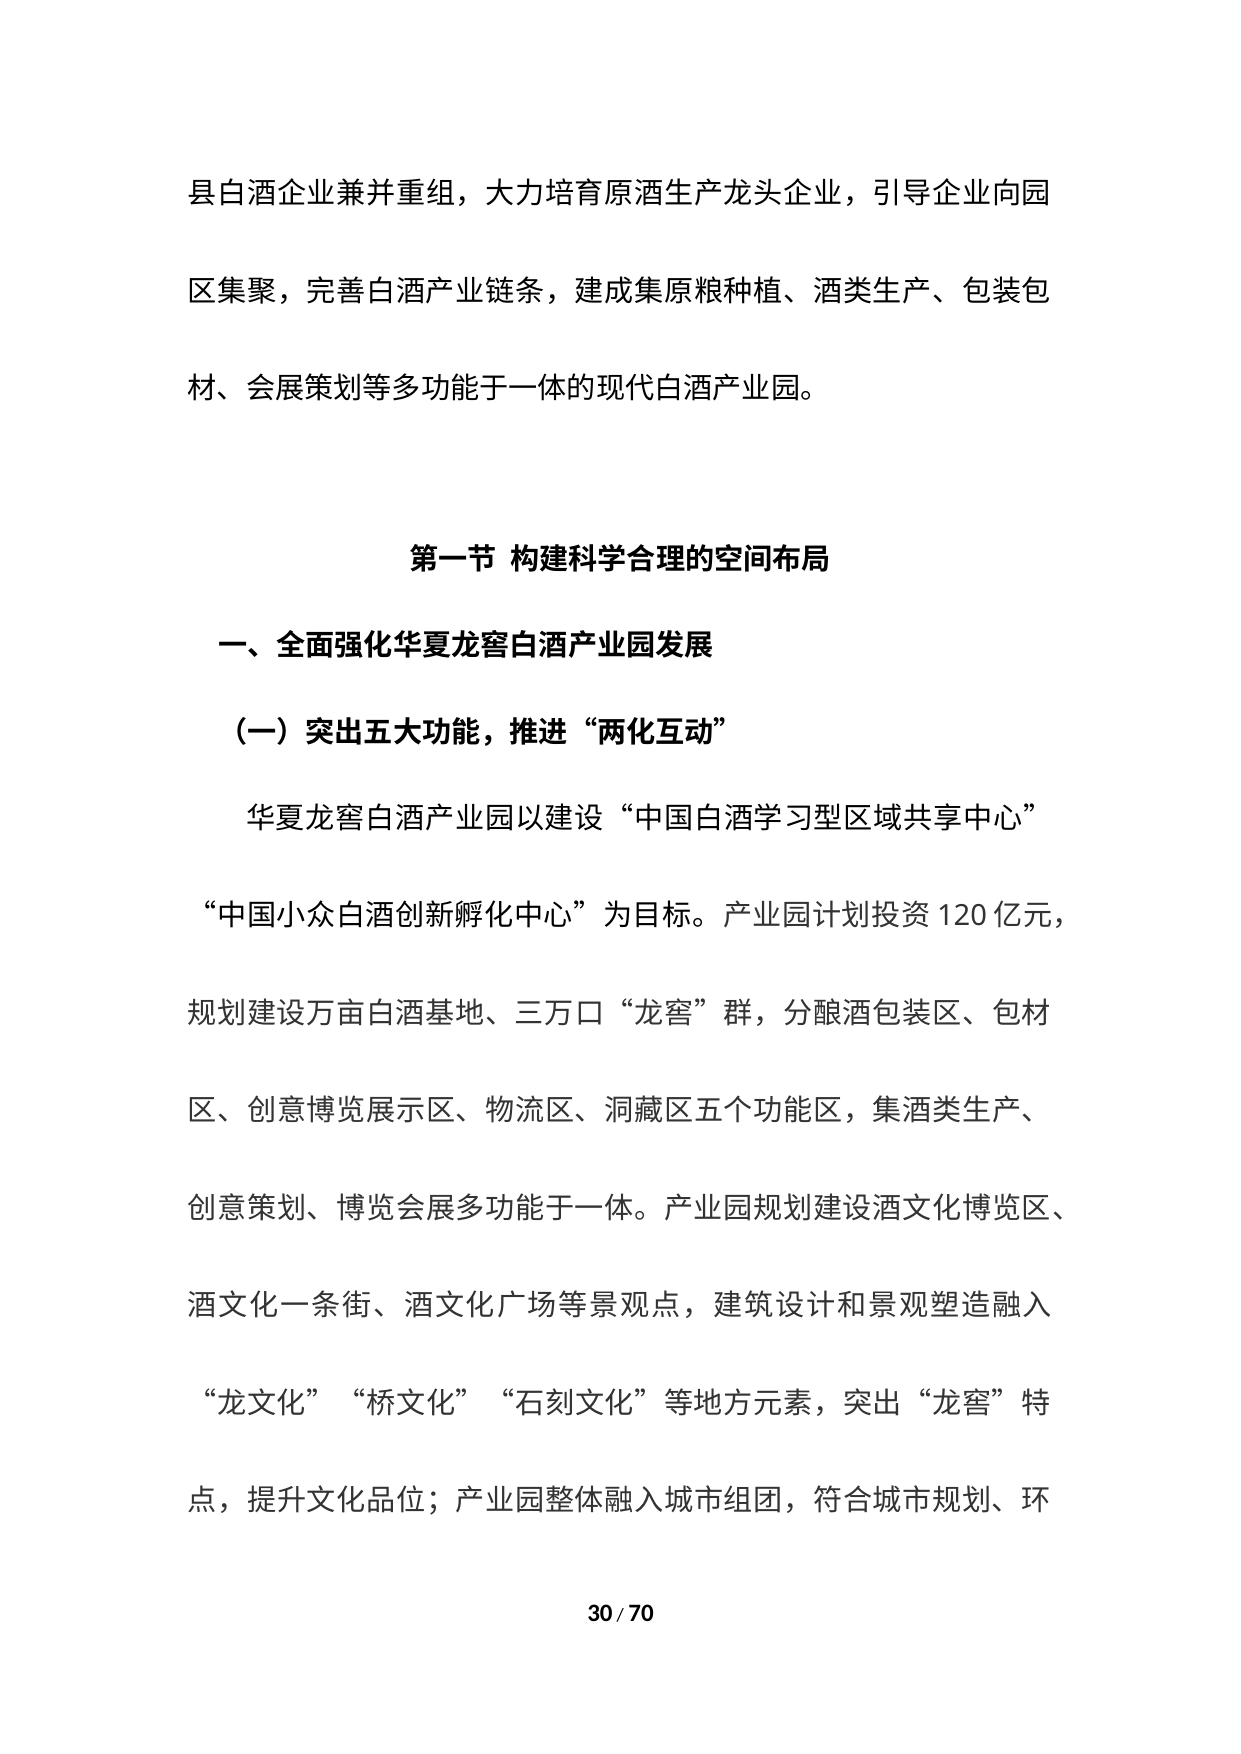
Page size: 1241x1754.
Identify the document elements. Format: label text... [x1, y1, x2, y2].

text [187, 783, 1053, 1530]
text 第一节 构建科学合理的空间布局 [187, 524, 1053, 589]
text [187, 158, 1053, 418]
text （一）突出五大功能，推进“两化互动” [187, 697, 1053, 762]
text 一、全面强化华夏龙窖白酒产业园发展 [187, 611, 1053, 676]
